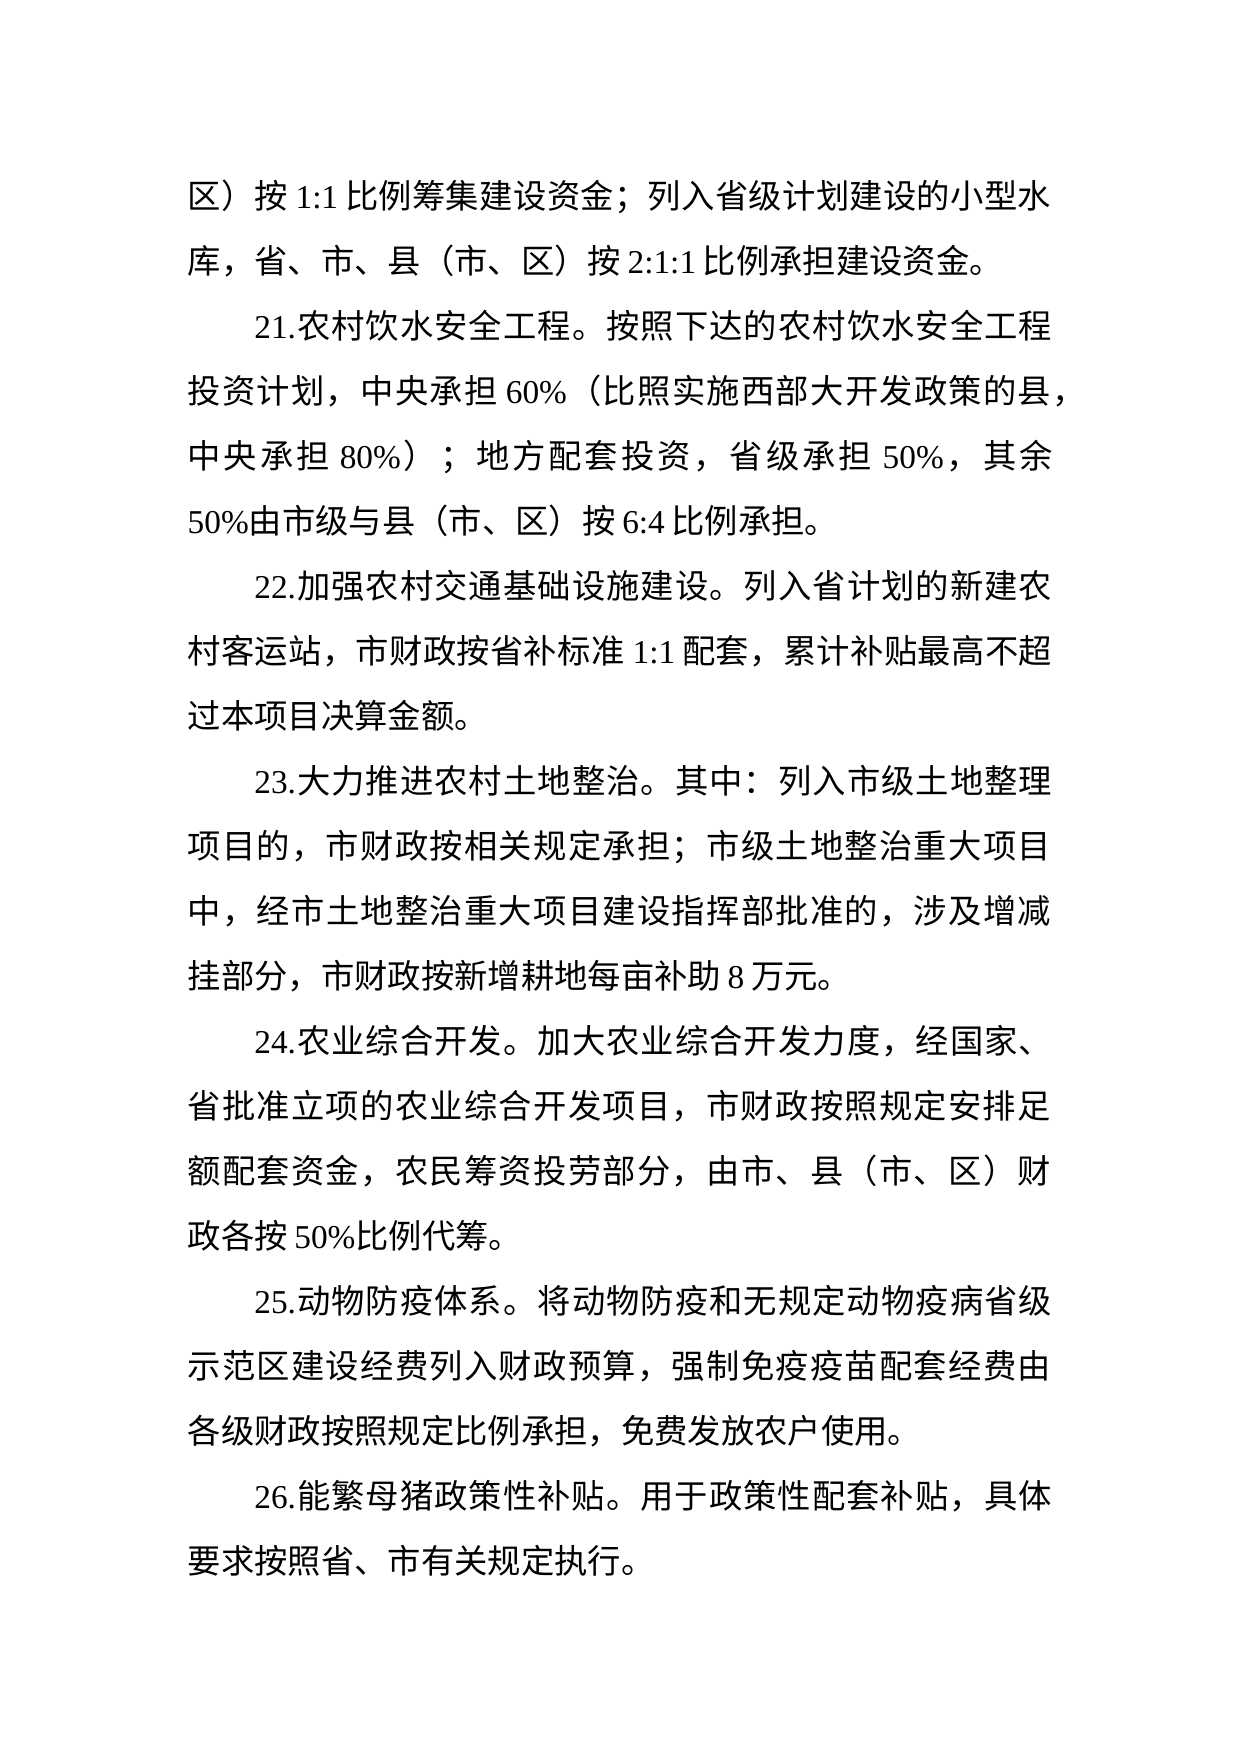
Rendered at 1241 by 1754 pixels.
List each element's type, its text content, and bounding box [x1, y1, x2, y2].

text 24.农业综合开发。加大农业综合开发力度，经国家、省批准立项的农业综合开发项目，市财政按照规定安排足额配套资金，农民筹资投劳部分，由市、县（市、区）财政各按50%比例代筹。 [187, 1007, 1053, 1267]
text 25.动物防疫体系。将动物防疫和无规定动物疫病省级示范区建设经费列入财政预算，强制免疫疫苗配套经费由各级财政按照规定比例承担，免费发放农户使用。 [187, 1267, 1053, 1462]
text 23.大力推进农村土地整治。其中：列入市级土地整理项目的，市财政按相关规定承担；市级土地整治重大项目中，经市土地整治重大项目建设指挥部批准的，涉及增减挂部分，市财政按新增耕地每亩补助8万元。 [187, 747, 1053, 1007]
text 21.农村饮水安全工程。按照下达的农村饮水安全工程投资计划，中央承担60%（比照实施西部大开发政策的县，中央承担80%）；地方配套投资，省级承担50%，其余50%由市级与县（市、区）按6:4比例承担。 [187, 292, 1053, 552]
text 22.加强农村交通基础设施建设。列入省计划的新建农村客运站，市财政按省补标准1:1配套，累计补贴最高不超过本项目决算金额。 [187, 552, 1053, 747]
text 26.能繁母猪政策性补贴。用于政策性配套补贴，具体要求按照省、市有关规定执行。 [187, 1462, 1053, 1592]
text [187, 162, 1053, 292]
